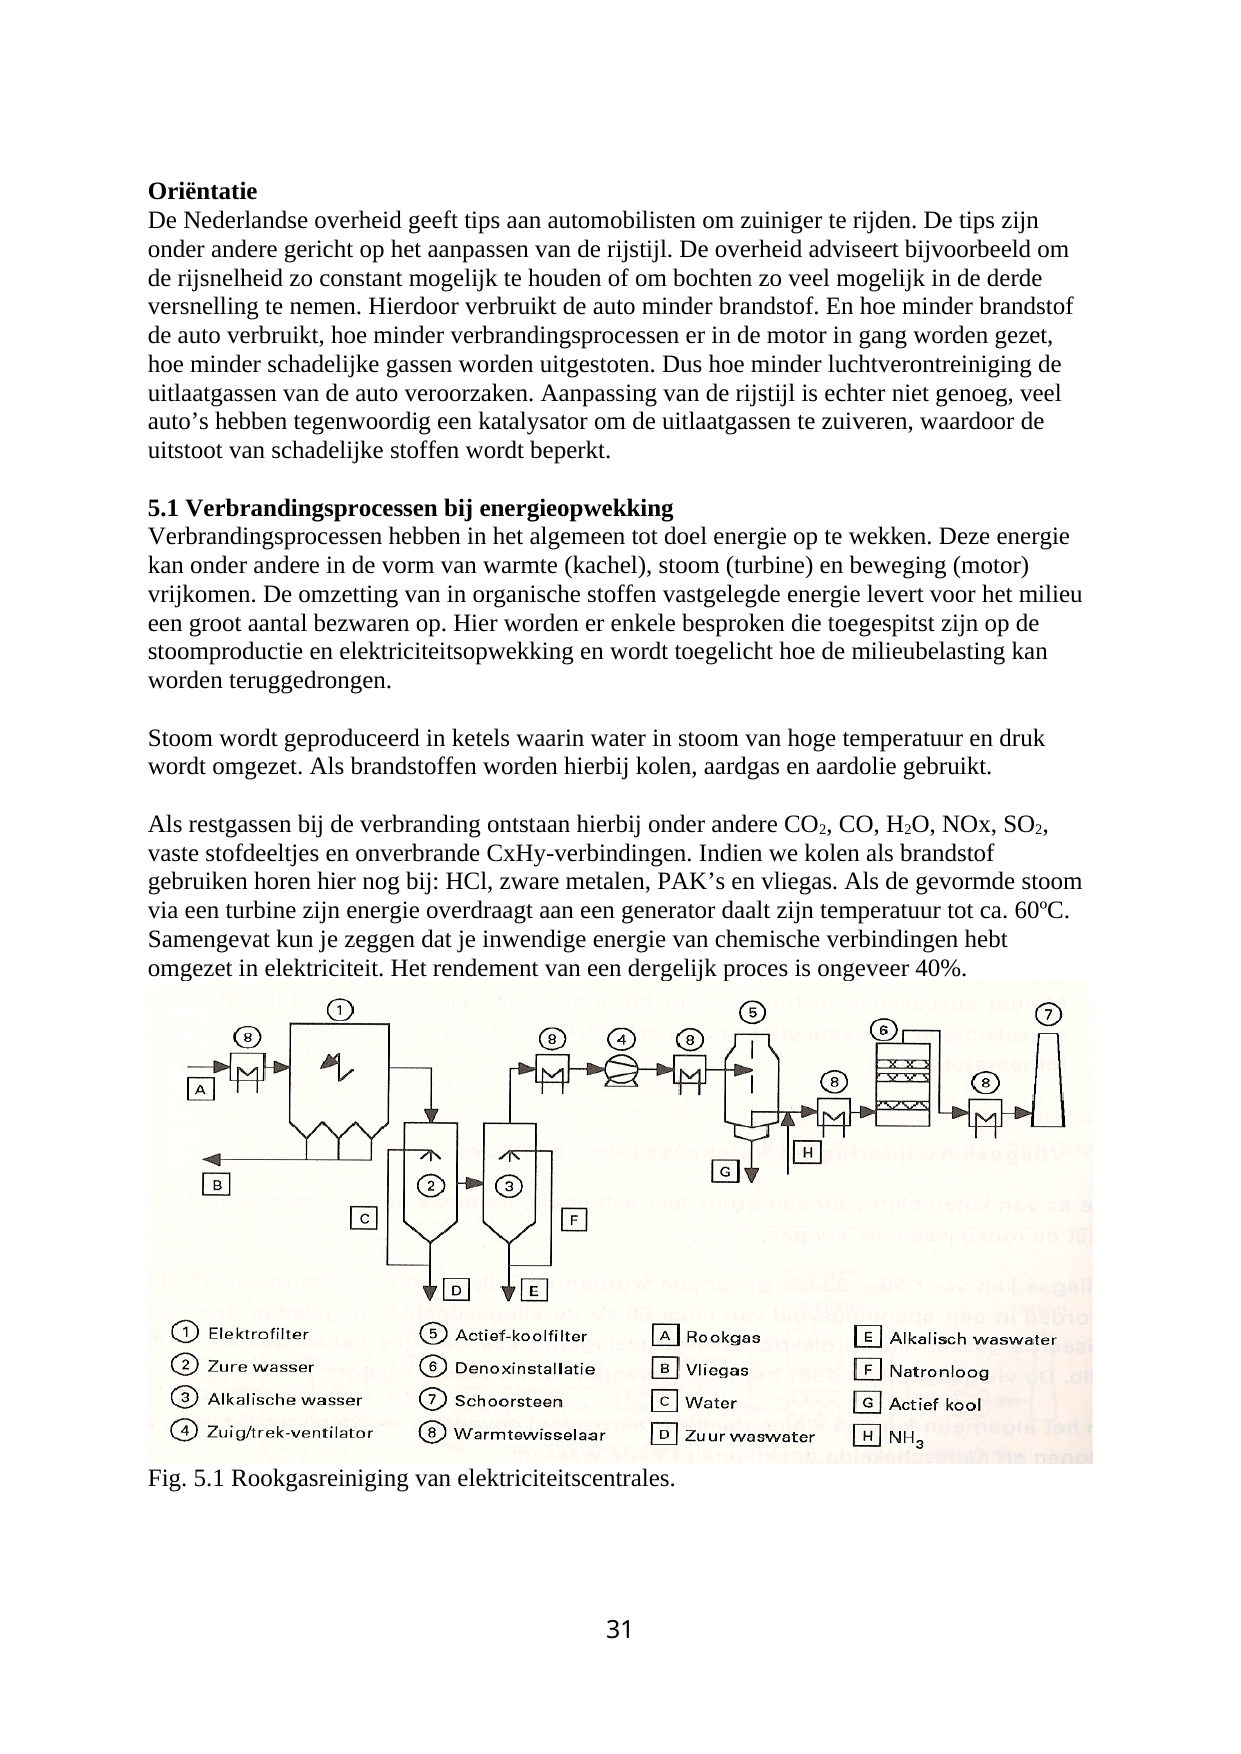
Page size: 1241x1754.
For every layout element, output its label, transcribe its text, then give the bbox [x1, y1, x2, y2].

text 5.1 Verbrandingsprocessen bij energieopwekking [148, 493, 1093, 521]
picture [147, 981, 1093, 1464]
text Als restgassen bij de verbranding ontstaan hierbij onder andere CO2, CO, H2O, NOx, SO2, vaste stofdeeltjes en onverbrande CxHy-verbindingen. Indien we kolen als brandstof gebruiken horen hier nog bij: HCl, zware metalen, PAK’s en vliegas. Als de gevormde stoom via een turbine zijn energie overdraagt aan een generator daalt zijn temperatuur tot ca. 60ºC. Samengevat kun je zeggen dat je inwendige energie van chemische verbindingen hebt omgezet in elektriciteit. Het rendement van een dergelijk proces is ongeveer 40%. [148, 809, 1093, 981]
text Stoom wordt geproduceerd in ketels waarin water in stoom van hoge temperatuur en druk wordt omgezet. Als brandstoffen worden hierbij kolen, aardgas en aardolie gebruikt. [148, 723, 1093, 780]
text Oriëntatie [148, 176, 1093, 205]
text Verbrandingsprocessen hebben in het algemeen tot doel energie op te wekken. Deze energie kan onder andere in de vorm van warmte (kachel), stoom (turbine) en beweging (motor) vrijkomen. De omzetting van in organische stoffen vastgelegde energie levert voor het milieu een groot aantal bezwaren op. Hier worden er enkele besproken die toegespitst zijn op de stoomproductie en elektriciteitsopwekking en wordt toegelicht hoe de milieubelasting kan worden teruggedrongen. [148, 521, 1093, 694]
text uitstoot van schadelijke stoffen wordt beperkt. [148, 435, 1093, 464]
text Fig. 5.1 Rookgasreiniging van elektriciteitscentrales. [148, 1464, 1093, 1492]
text De Nederlandse overheid geeft tips aan automobilisten om zuiniger te rijden. De tips zijn onder andere gericht op het aanpassen van de rijstijl. De overheid adviseert bijvoorbeeld om de rijsnelheid zo constant mogelijk te houden of om bochten zo veel mogelijk in de derde versnelling te nemen. Hierdoor verbruikt de auto minder brandstof. En hoe minder brandstof de auto verbruikt, hoe minder verbrandingsprocessen er in de motor in gang worden gezet, hoe minder schadelijke gassen worden uitgestoten. Dus hoe minder luchtverontreiniging de uitlaatgassen van de auto veroorzaken. Aanpassing van de rijstijl is echter niet genoeg, veel auto’s hebben tegenwoordig een katalysator om de uitlaatgassen te zuiveren, waardoor de [148, 205, 1093, 435]
